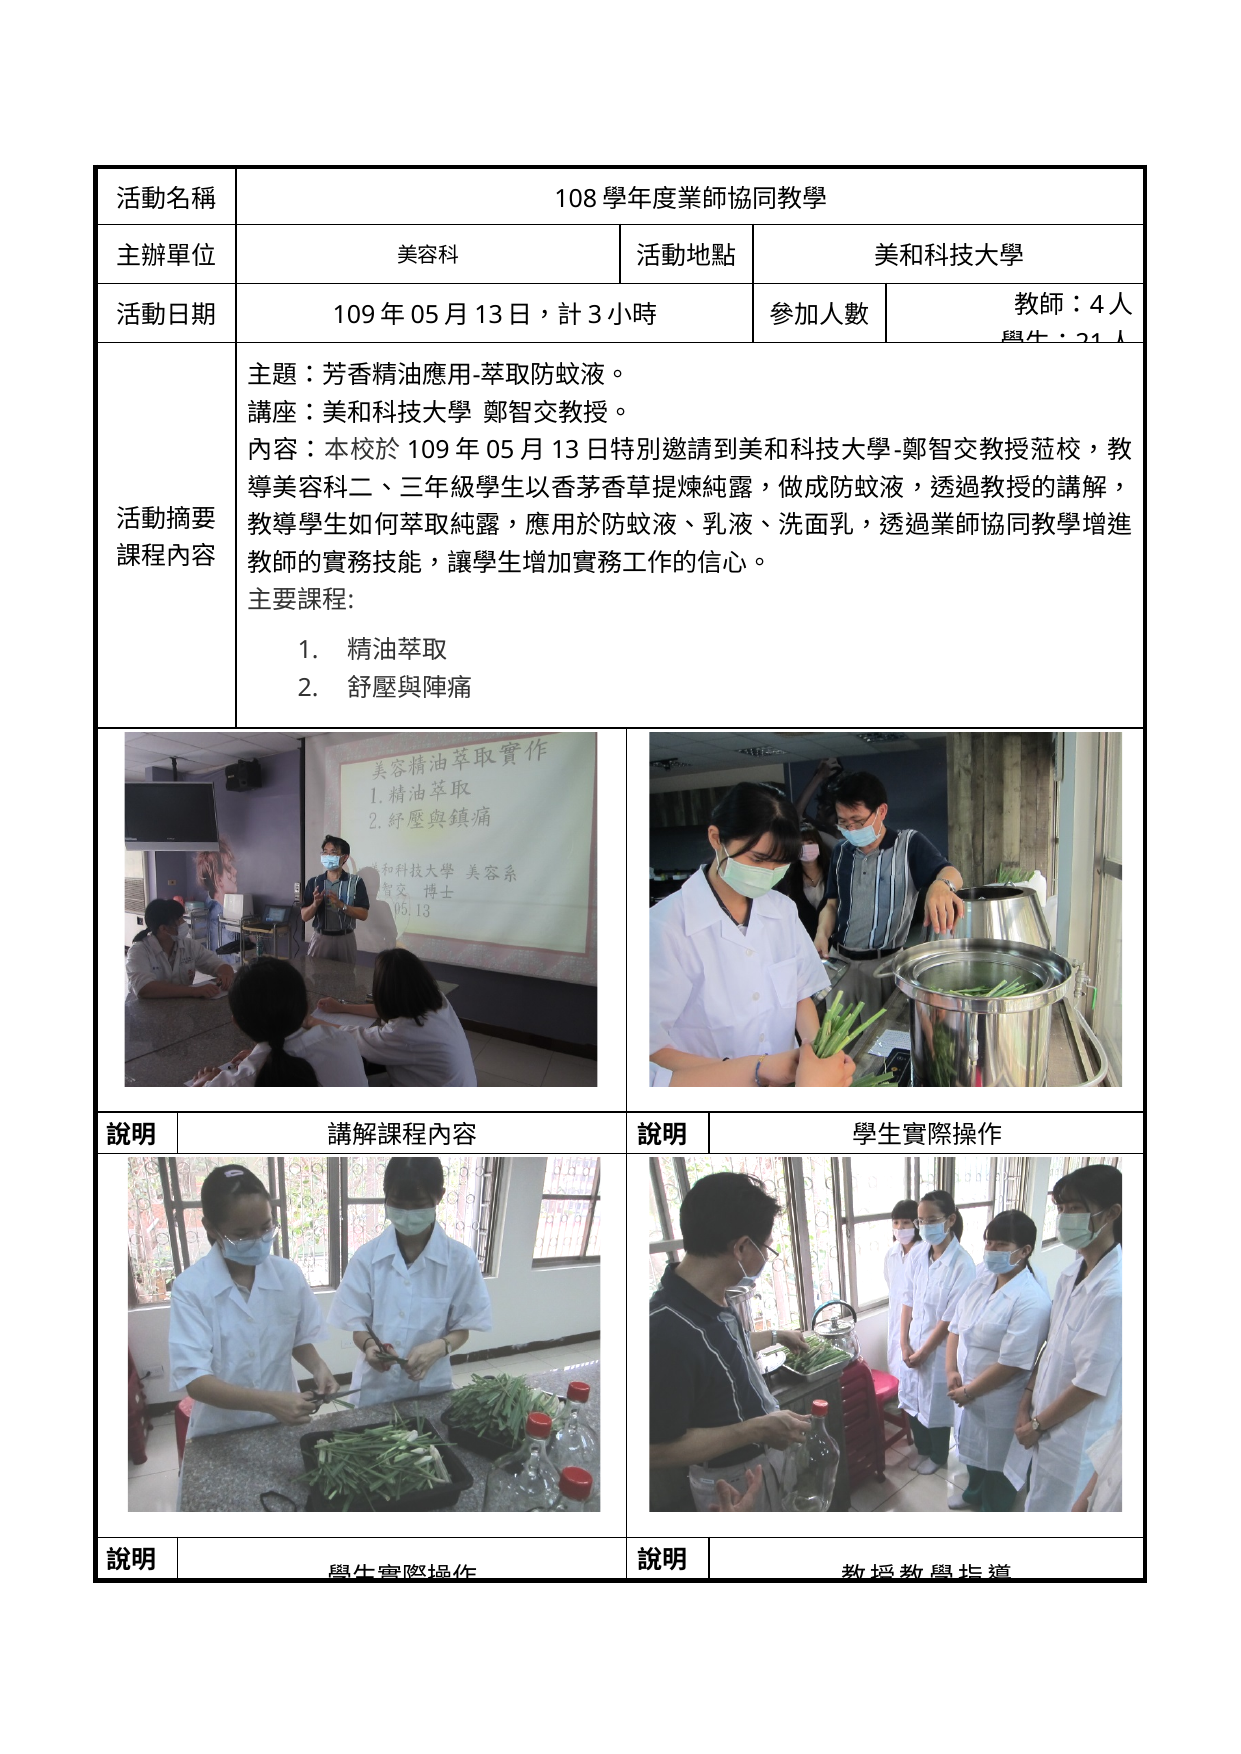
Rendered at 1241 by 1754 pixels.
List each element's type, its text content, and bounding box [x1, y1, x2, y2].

table_cell 教師：4人 學生：21人 [887, 284, 1143, 342]
picture [649, 732, 1123, 1087]
table_cell 說明 [627, 1538, 708, 1578]
table_cell 109年05月13日，計3小時 [237, 284, 752, 342]
table_cell 教授教學指導 [710, 1538, 1143, 1578]
table_cell 活動日期 [98, 284, 235, 342]
table_cell 講解課程內容 [178, 1113, 626, 1153]
table_cell 主題：芳香精油應用-萃取防蚊液。 講座：美和科技大學 鄭智交教授。 內容：本校於109年05月13日特別邀請到美和科技大學-鄭智交教授蒞校，教導美容科二、三年級學生以香茅香草提煉純露，做成防蚊液，透過教授的講解，教導學生如何萃取純露，應用於防蚊液、乳液、洗面乳，透過業師協同教學增進教師的實務技能，讓學生增加實務工作的信心。 主要課程: 精油萃取 舒壓與陣痛 [237, 343, 1143, 727]
table_cell 學生實際操作 [178, 1538, 626, 1578]
table_cell 活動地點 [621, 225, 752, 283]
table_cell [98, 729, 626, 1111]
table_header 108學年度業師協同教學 [237, 169, 1143, 223]
table_cell 說明 [98, 1113, 177, 1153]
picture [124, 732, 598, 1087]
table_cell 活動摘要 課程內容 [98, 343, 235, 727]
table_cell [98, 1154, 626, 1537]
table_cell [627, 1154, 1143, 1537]
table_header 活動名稱 [98, 169, 235, 223]
table_cell [627, 729, 1143, 1111]
table_cell 說明 [98, 1538, 177, 1578]
table_cell 美容科 [237, 225, 619, 283]
table_cell 參加人數 [754, 284, 885, 342]
table_cell 美和科技大學 [754, 225, 1143, 283]
table_cell 說明 [627, 1113, 708, 1153]
table_cell 學生實際操作 [710, 1113, 1143, 1153]
table_cell 主辦單位 [98, 225, 235, 283]
